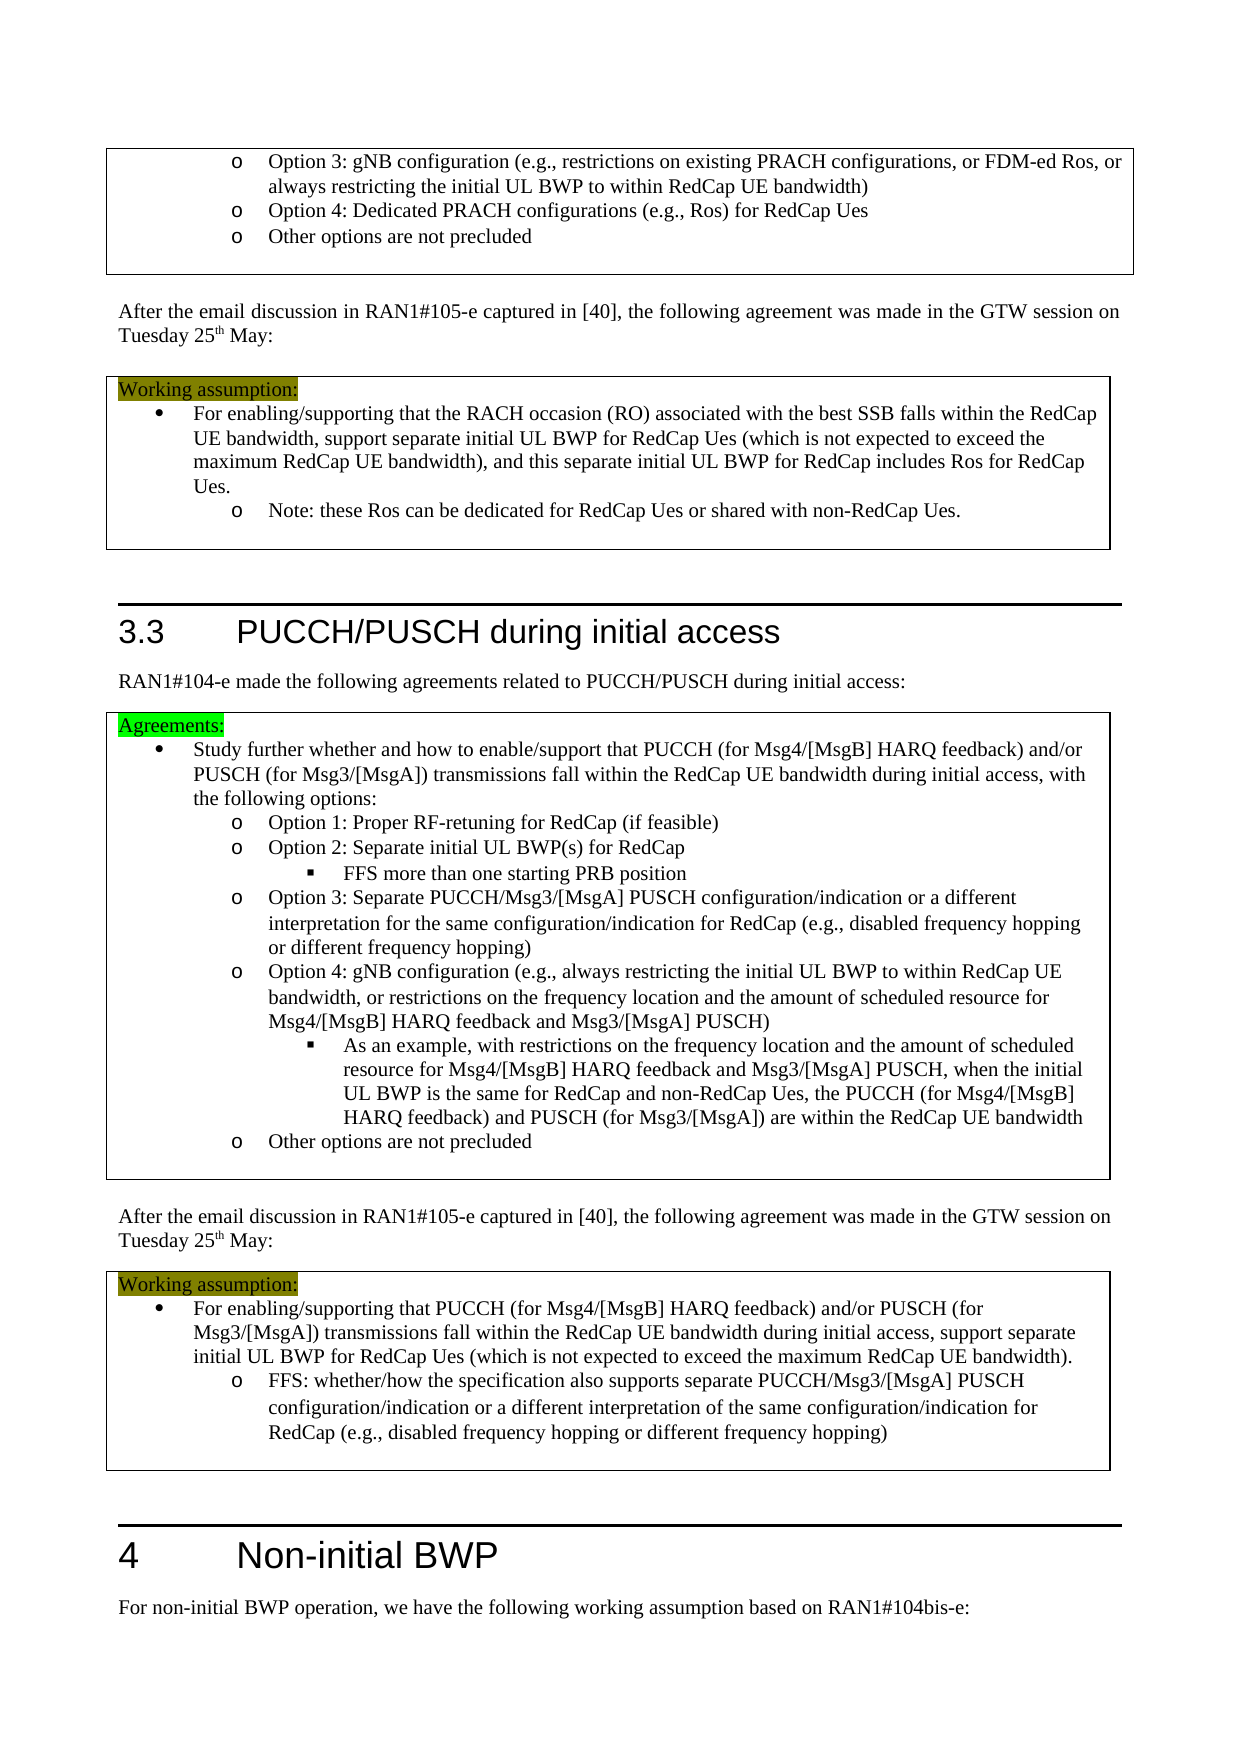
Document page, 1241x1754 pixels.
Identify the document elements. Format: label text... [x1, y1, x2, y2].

text RAN1#104-e made the following agreements related to PUCCH/PUSCH during initial access: [118, 669, 1122, 693]
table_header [107, 149, 1133, 274]
table_header Working assumption: For enabling/supporting that the RACH occasion (RO) associated with the best SSB falls within the RedCap UE bandwidth, support separate initial UL BWP for RedCap Ues (which is not expected to exceed the maximum RedCap UE bandwidth), and this separate initial UL BWP for RedCap includes Ros for RedCap Ues. Note: these Ros can be dedicated for RedCap Ues or shared with non-RedCap Ues. [107, 377, 1109, 549]
table_header Agreements: Study further whether and how to enable/support that PUCCH (for Msg4/[MsgB] HARQ feedback) and/or PUSCH (for Msg3/[MsgA]) transmissions fall within the RedCap UE bandwidth during initial access, with the following options: Option 1: Proper RF-retuning for RedCap (if feasible) Option 2: Separate initial UL BWP(s) for RedCap FFS more than one starting PRB position Option 3: Separate PUCCH/Msg3/[MsgA] PUSCH configuration/indication or a different interpretation for the same configuration/indication for RedCap (e.g., disabled frequency hopping or different frequency hopping) Option 4: gNB configuration (e.g., always restricting the initial UL BWP to within RedCap UE bandwidth, or restrictions on the frequency location and the amount of scheduled resource for Msg4/[MsgB] HARQ feedback and Msg3/[MsgA] PUSCH) As an example, with restrictions on the frequency location and the amount of scheduled resource for Msg4/[MsgB] HARQ feedback and Msg3/[MsgA] PUSCH, when the initial UL BWP is the same for RedCap and non-RedCap Ues, the PUCCH (for Msg4/[MsgB] HARQ feedback) and PUSCH (for Msg3/[MsgA]) are within the RedCap UE bandwidth Other options are not precluded [107, 713, 1109, 1179]
subtitle PUCCH/PUSCH during initial access [118, 606, 1122, 651]
text For non-initial BWP operation, we have the following working assumption based on RAN1#104bis-e: [118, 1595, 1122, 1619]
text After the email discussion in RAN1#105-e captured in [40], the following agreement was made in the GTW session on Tuesday 25th May: [118, 1180, 1122, 1252]
text After the email discussion in RAN1#105-e captured in [40], the following agreement was made in the GTW session on Tuesday 25th May: [118, 275, 1122, 347]
subtitle Non-initial BWP [118, 1527, 1122, 1576]
table_header Working assumption: For enabling/supporting that PUCCH (for Msg4/[MsgB] HARQ feedback) and/or PUSCH (for Msg3/[MsgA]) transmissions fall within the RedCap UE bandwidth during initial access, support separate initial UL BWP for RedCap Ues (which is not expected to exceed the maximum RedCap UE bandwidth). FFS: whether/how the specification also supports separate PUCCH/Msg3/[MsgA] PUSCH configuration/indication or a different interpretation of the same configuration/indication for RedCap (e.g., disabled frequency hopping or different frequency hopping) [107, 1272, 1109, 1469]
